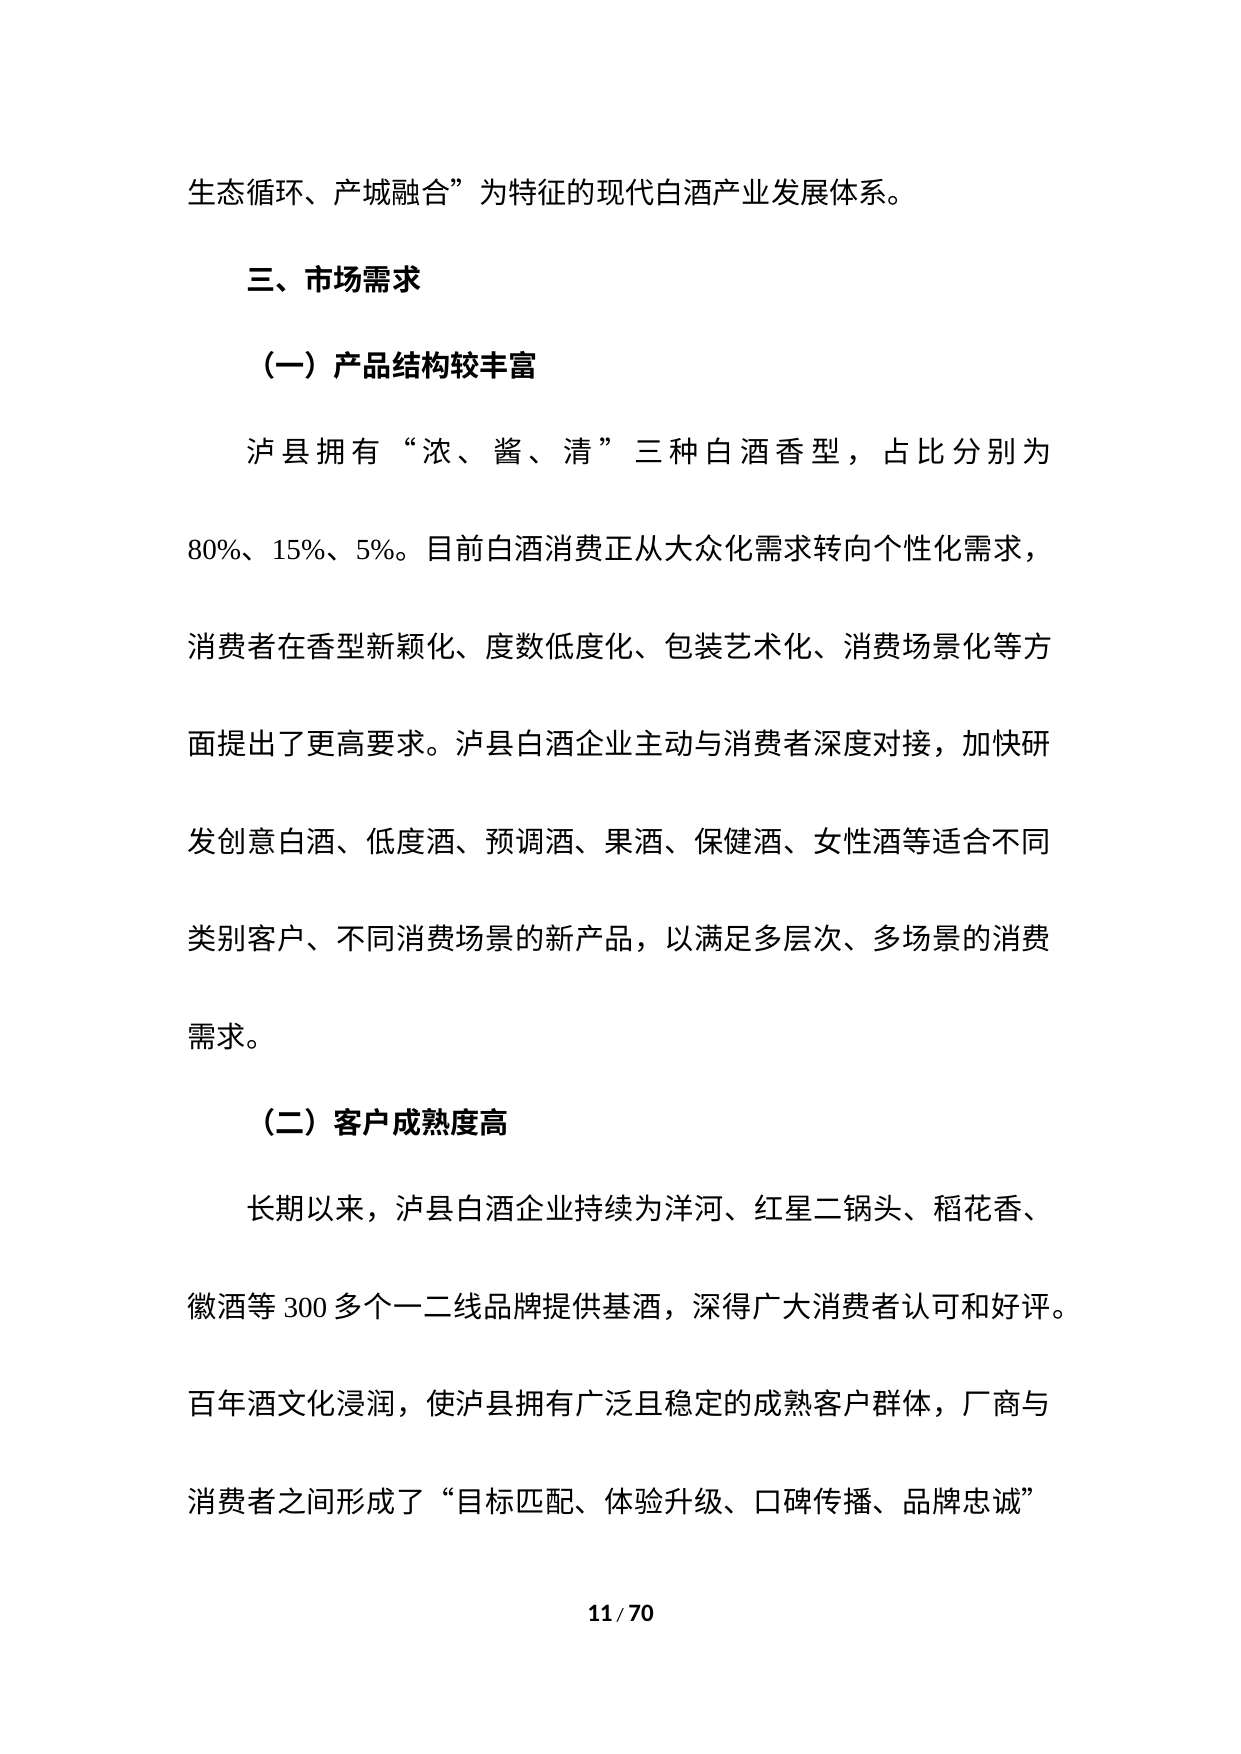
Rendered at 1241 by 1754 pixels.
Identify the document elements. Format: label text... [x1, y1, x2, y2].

text 三、市场需求 [187, 245, 1053, 310]
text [187, 1174, 1053, 1532]
text （二）客户成熟度高 [187, 1088, 1053, 1153]
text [187, 158, 1053, 223]
text （一）产品结构较丰富 [187, 331, 1053, 396]
text 泸县拥有“浓、酱、清”三种白酒香型，占比分别为80%、15%、5%。目前白酒消费正从大众化需求转向个性化需求，消费者在香型新颖化、度数低度化、包装艺术化、消费场景化等方面提出了更高要求。泸县白酒企业主动与消费者深度对接，加快研发创意白酒、低度酒、预调酒、果酒、保健酒、女性酒等适合不同类别客户、不同消费场景的新产品，以满足多层次、多场景的消费需求。 [187, 417, 1053, 1067]
